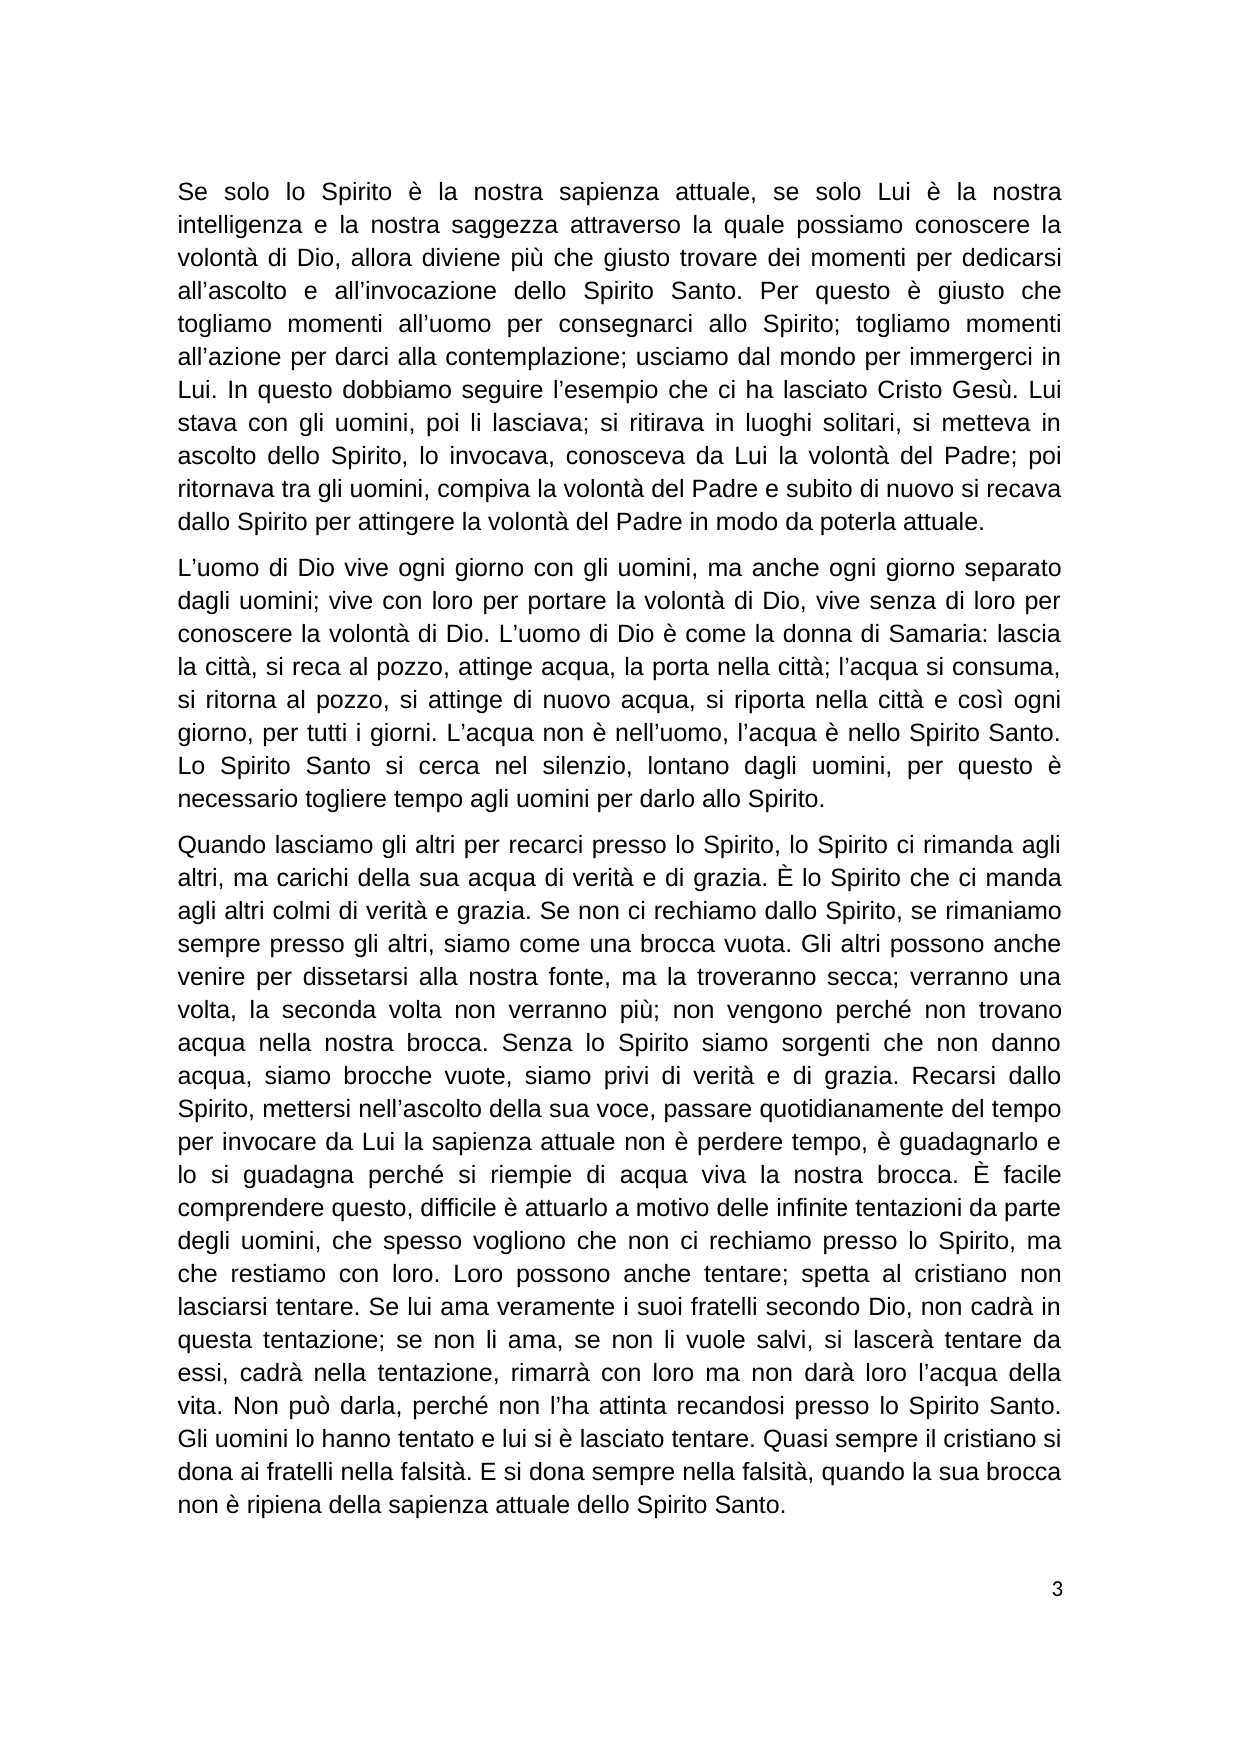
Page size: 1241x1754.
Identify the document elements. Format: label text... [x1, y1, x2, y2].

text Quando lasciamo gli altri per recarci presso lo Spirito, lo Spirito ci rimanda agli altri, ma carichi della sua acqua di verità e di grazia. È lo Spirito che ci manda agli altri colmi di verità e grazia. Se non ci rechiamo dallo Spirito, se rimaniamo sempre presso gli altri, siamo come una brocca vuota. Gli altri possono anche venire per dissetarsi alla nostra fonte, ma la troveranno secca; verranno una volta, la seconda volta non verranno più; non vengono perché non trovano acqua nella nostra brocca. Senza lo Spirito siamo sorgenti che non danno acqua, siamo brocche vuote, siamo privi di verità e di grazia. Recarsi dallo Spirito, mettersi nell’ascolto della sua voce, passare quotidianamente del tempo per invocare da Lui la sapienza attuale non è perdere tempo, è guadagnarlo e lo si guadagna perché si riempie di acqua viva la nostra brocca. È facile comprendere questo, difficile è attuarlo a motivo delle infinite tentazioni da parte degli uomini, che spesso vogliono che non ci rechiamo presso lo Spirito, ma che restiamo con loro. Loro possono anche tentare; spetta al cristiano non lasciarsi tentare. Se lui ama veramente i suoi fratelli secondo Dio, non cadrà in questa tentazione; se non li ama, se non li vuole salvi, si lascerà tentare da essi, cadrà nella tentazione, rimarrà con loro ma non darà loro l’acqua della vita. Non può darla, perché non l’ha attinta recandosi presso lo Spirito Santo. Gli uomini lo hanno tentato e lui si è lasciato tentare. Quasi sempre il cristiano si dona ai fratelli nella falsità. E si dona sempre nella falsità, quando la sua brocca non è ripiena della sapienza attuale dello Spirito Santo. [177, 829, 1063, 1519]
text L’uomo di Dio vive ogni giorno con gli uomini, ma anche ogni giorno separato dagli uomini; vive con loro per portare la volontà di Dio, vive senza di loro per conoscere la volontà di Dio. L’uomo di Dio è come la donna di Samaria: lascia la città, si reca al pozzo, attinge acqua, la porta nella città; l’acqua si consuma, si ritorna al pozzo, si attinge di nuovo acqua, si riporta nella città e così ogni giorno, per tutti i giorni. L’acqua non è nell’uomo, l’acqua è nello Spirito Santo. Lo Spirito Santo si cerca nel silenzio, lontano dagli uomini, per questo è necessario togliere tempo agli uomini per darlo allo Spirito. [177, 553, 1063, 813]
text Se solo lo Spirito è la nostra sapienza attuale, se solo Lui è la nostra intelligenza e la nostra saggezza attraverso la quale possiamo conoscere la volontà di Dio, allora diviene più che giusto trovare dei momenti per dedicarsi all’ascolto e all’invocazione dello Spirito Santo. Per questo è giusto che togliamo momenti all’uomo per consegnarci allo Spirito; togliamo momenti all’azione per darci alla contemplazione; usciamo dal mondo per immergerci in Lui. In questo dobbiamo seguire l’esempio che ci ha lasciato Cristo Gesù. Lui stava con gli uomini, poi li lasciava; si ritirava in luoghi solitari, si metteva in ascolto dello Spirito, lo invocava, conosceva da Lui la volontà del Padre; poi ritornava tra gli uomini, compiva la volontà del Padre e subito di nuovo si recava dallo Spirito per attingere la volontà del Padre in modo da poterla attuale. [177, 177, 1063, 536]
